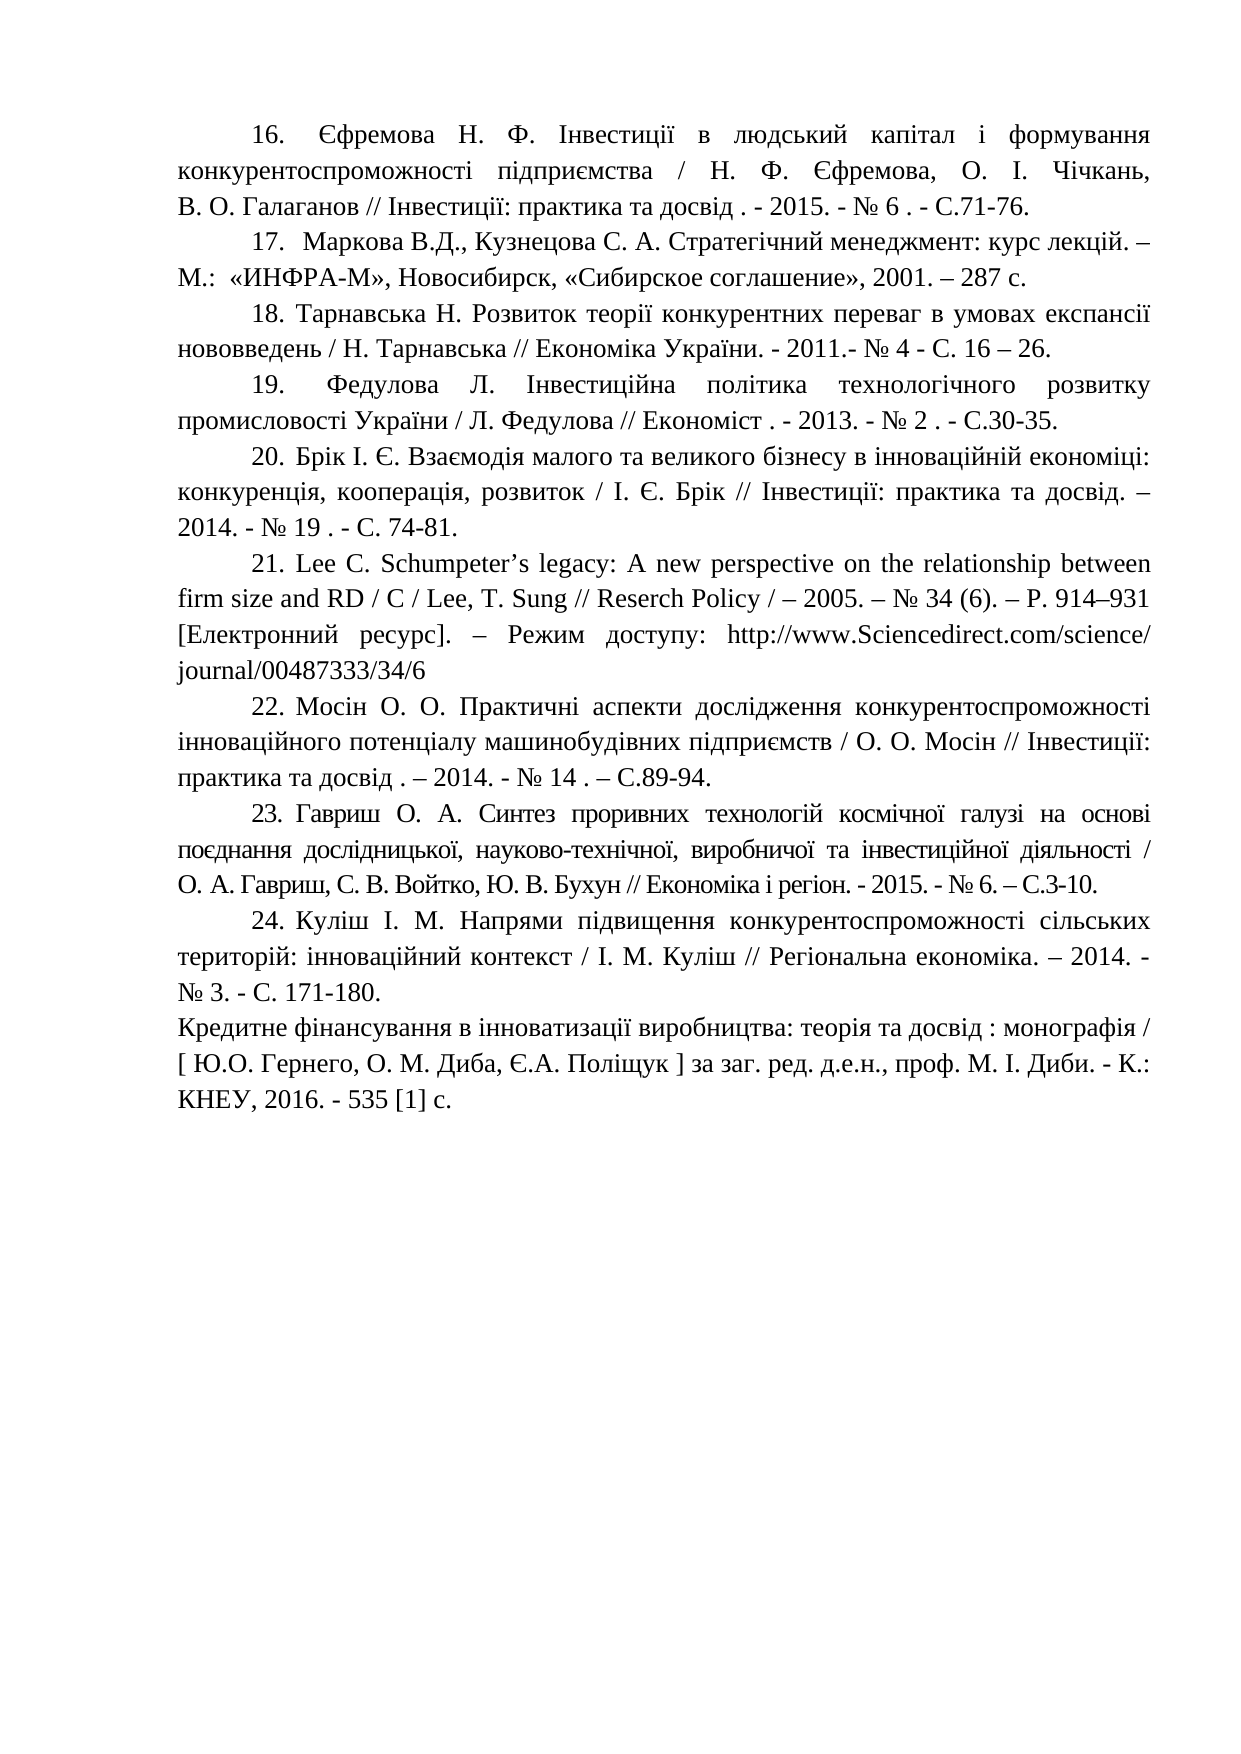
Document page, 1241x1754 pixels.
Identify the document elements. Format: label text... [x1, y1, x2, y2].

list Гавриш О. А. Синтез проривних технологій космічної галузі на основі поєднання дослідницької, науково-технічної, виробничої та інвестиційної діяльності / О. А. Гавриш, С. В. Войтко, Ю. В. Бухун // Економіка і регіон. - 2015. - № 6. – С.3-10. [177, 797, 1152, 899]
list Федулова Л. Інвестиційна політика технологічного розвитку промисловості України / Л. Федулова // Економіст . - 2013. - № 2 . - С.30-35. [177, 368, 1152, 435]
list Куліш І. М. Напрями підвищення конкурентоспроможності сільських територій: інноваційний контекст / І. М. Куліш // Регіональна економіка. – 2014. - № 3. - С. 171-180. [177, 904, 1152, 1007]
list Маркова В.Д., Кузнецова С. А. Стратегічний менеджмент: курс лекцій. – М.: «ИНФРА-М», Новосибирск, «Сибирское соглашение», 2001. – 287 с. [177, 225, 1152, 292]
text Кредитне фінансування в інноватизації виробництва: теорія та досвід : монографія / [ Ю.О. Гернего, О. М. Диба, Є.А. Поліщук ] за заг. ред. д.е.н., проф. М. І. Диби. - К.: КНЕУ, 2016. - 535 [1] c. [177, 1011, 1152, 1114]
list Тарнавська Н. Розвиток теорії конкурентних переваг в умовах експансії нововведень / Н. Тарнавська // Економіка України. - 2011.- № 4 - С. 16 – 26. [177, 297, 1152, 364]
list Брік І. Є. Взаємодія малого та великого бізнесу в інноваційній економіці: конкуренція, кооперація, розвиток / І. Є. Брік // Інвестиції: практика та досвід. – 2014. - № 19 . - С. 74-81. [177, 440, 1152, 542]
list Мосін О. О. Практичні аспекти дослідження конкурентоспроможності інноваційного потенціалу машинобудівних підприємств / О. О. Мосін // Інвестиції: практика та досвід . – 2014. - № 14 . – С.89-94. [177, 690, 1152, 792]
list Єфремова Н. Ф. Інвестиції в людський капітал і формування конкурентоспроможності підприємства / Н. Ф. Єфремова, О. І. Чічкань, В. О. Галаганов // Інвестиції: практика та досвід . - 2015. - № 6 . - С.71-76. [177, 118, 1152, 221]
list Lee C. Schumpeter’s legacy: A new perspective on the relationship between firm size and RD / C / Lee, T. Sung // Reserch Policy / – 2005. – № 34 (6). – P. 914–931 [Електронний ресурс]. – Режим доступу: http://www.Sciencedirect.com/science/ journal/00487333/34/6 [177, 547, 1152, 685]
